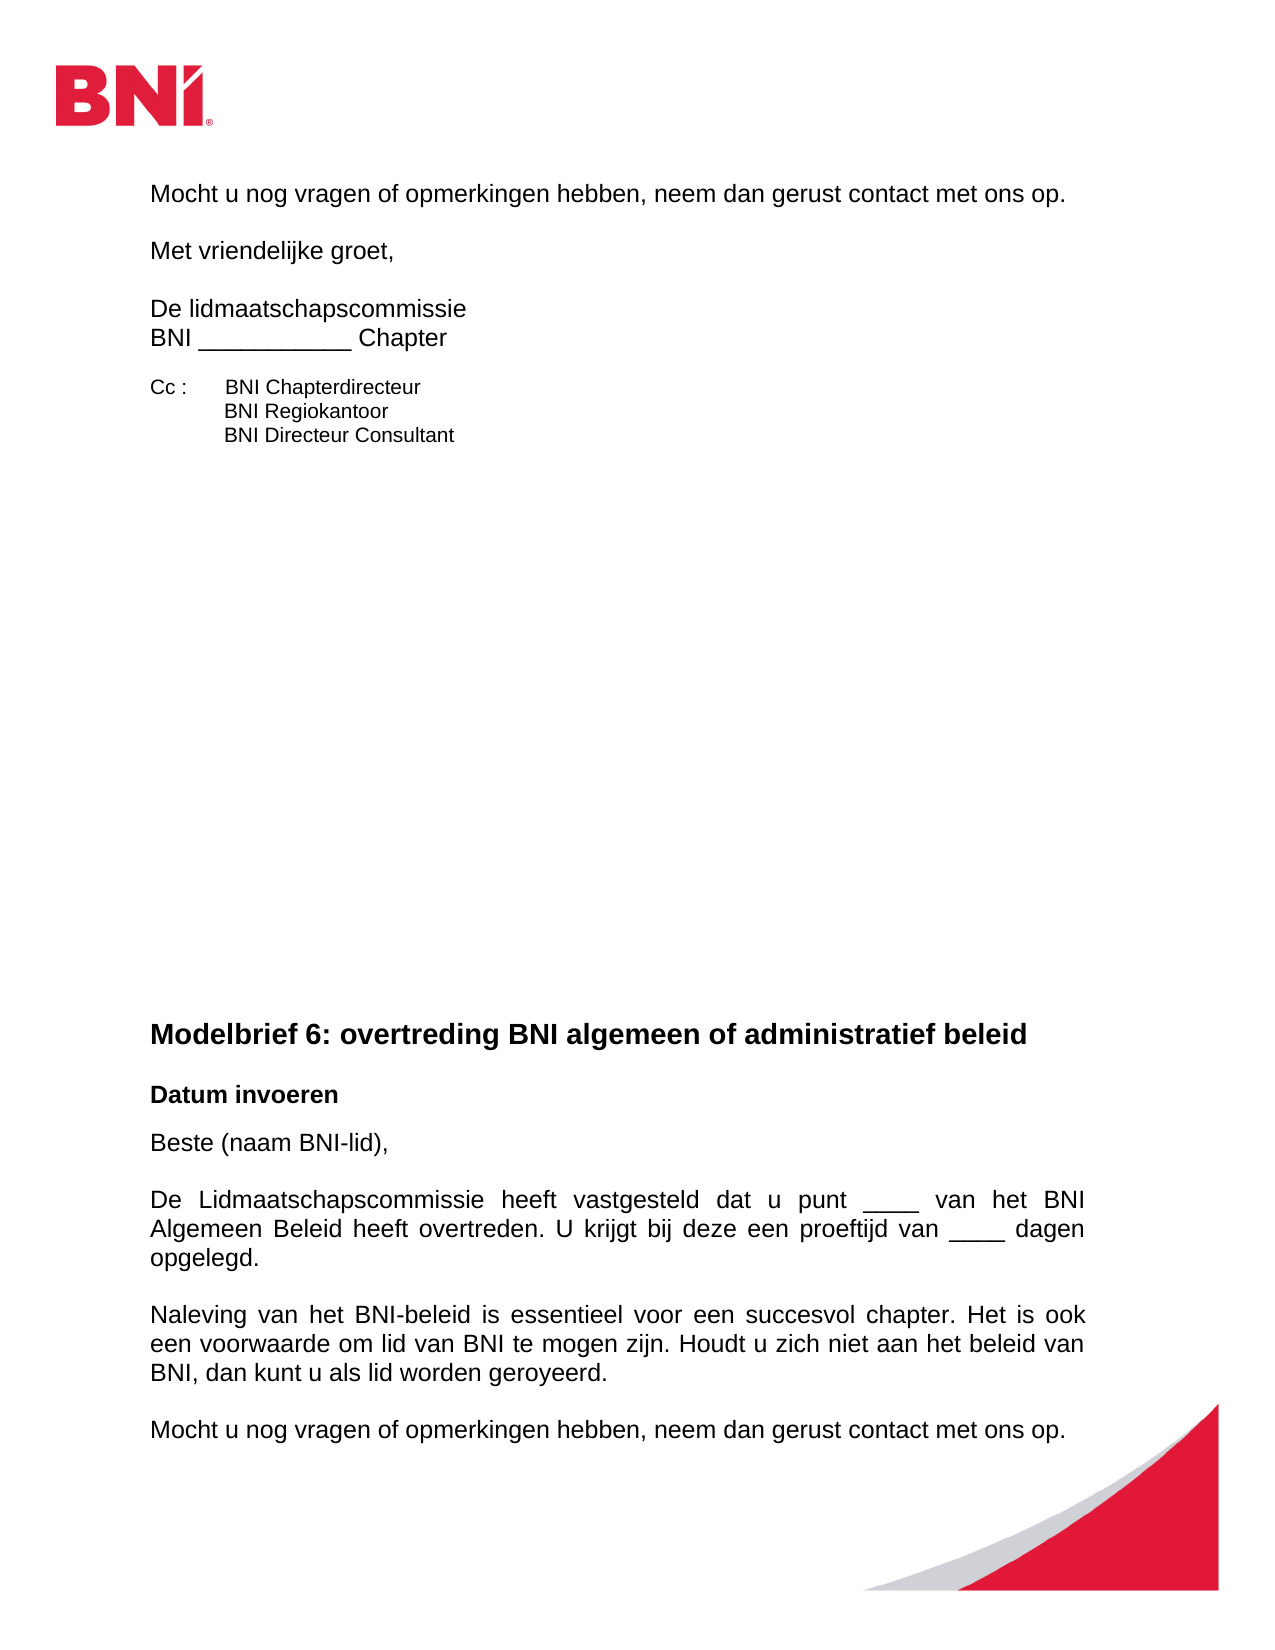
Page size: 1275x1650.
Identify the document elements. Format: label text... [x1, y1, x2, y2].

text BNI ___________ Chapter [150, 322, 1092, 351]
picture [13, 17, 1262, 1633]
text BNI Directeur Consultant [224, 423, 1092, 447]
text Naleving van het BNI-beleid is essentieel voor een succesvol chapter. Het is ook een voorwaarde om lid van BNI te mogen zijn. Houdt u zich niet aan het beleid van BNI, dan kunt u als lid worden geroyeerd. [150, 1300, 1087, 1386]
text Cc : BNI Chapterdirecteur [150, 375, 1092, 399]
text Mocht u nog vragen of opmerkingen hebben, neem dan gerust contact met ons op. [150, 1415, 1087, 1444]
text Beste (naam BNI-lid), [150, 1127, 1087, 1156]
text BNI Regiokantoor [224, 399, 1092, 423]
text Met vriendelijke groet, [150, 236, 1087, 265]
text De Lidmaatschapscommissie heeft vastgesteld dat u punt ____ van het BNI Algemeen Beleid heeft overtreden. U krijgt bij deze een proeftijd van ____ dagen opgelegd. [150, 1185, 1087, 1271]
text Mocht u nog vragen of opmerkingen hebben, neem dan gerust contact met ons op. [150, 179, 1087, 207]
text De lidmaatschapscommissie [150, 294, 1092, 322]
text Modelbrief 6: overtreding BNI algemeen of administratief beleid [150, 1017, 1125, 1051]
text Datum invoeren [150, 1079, 1125, 1108]
